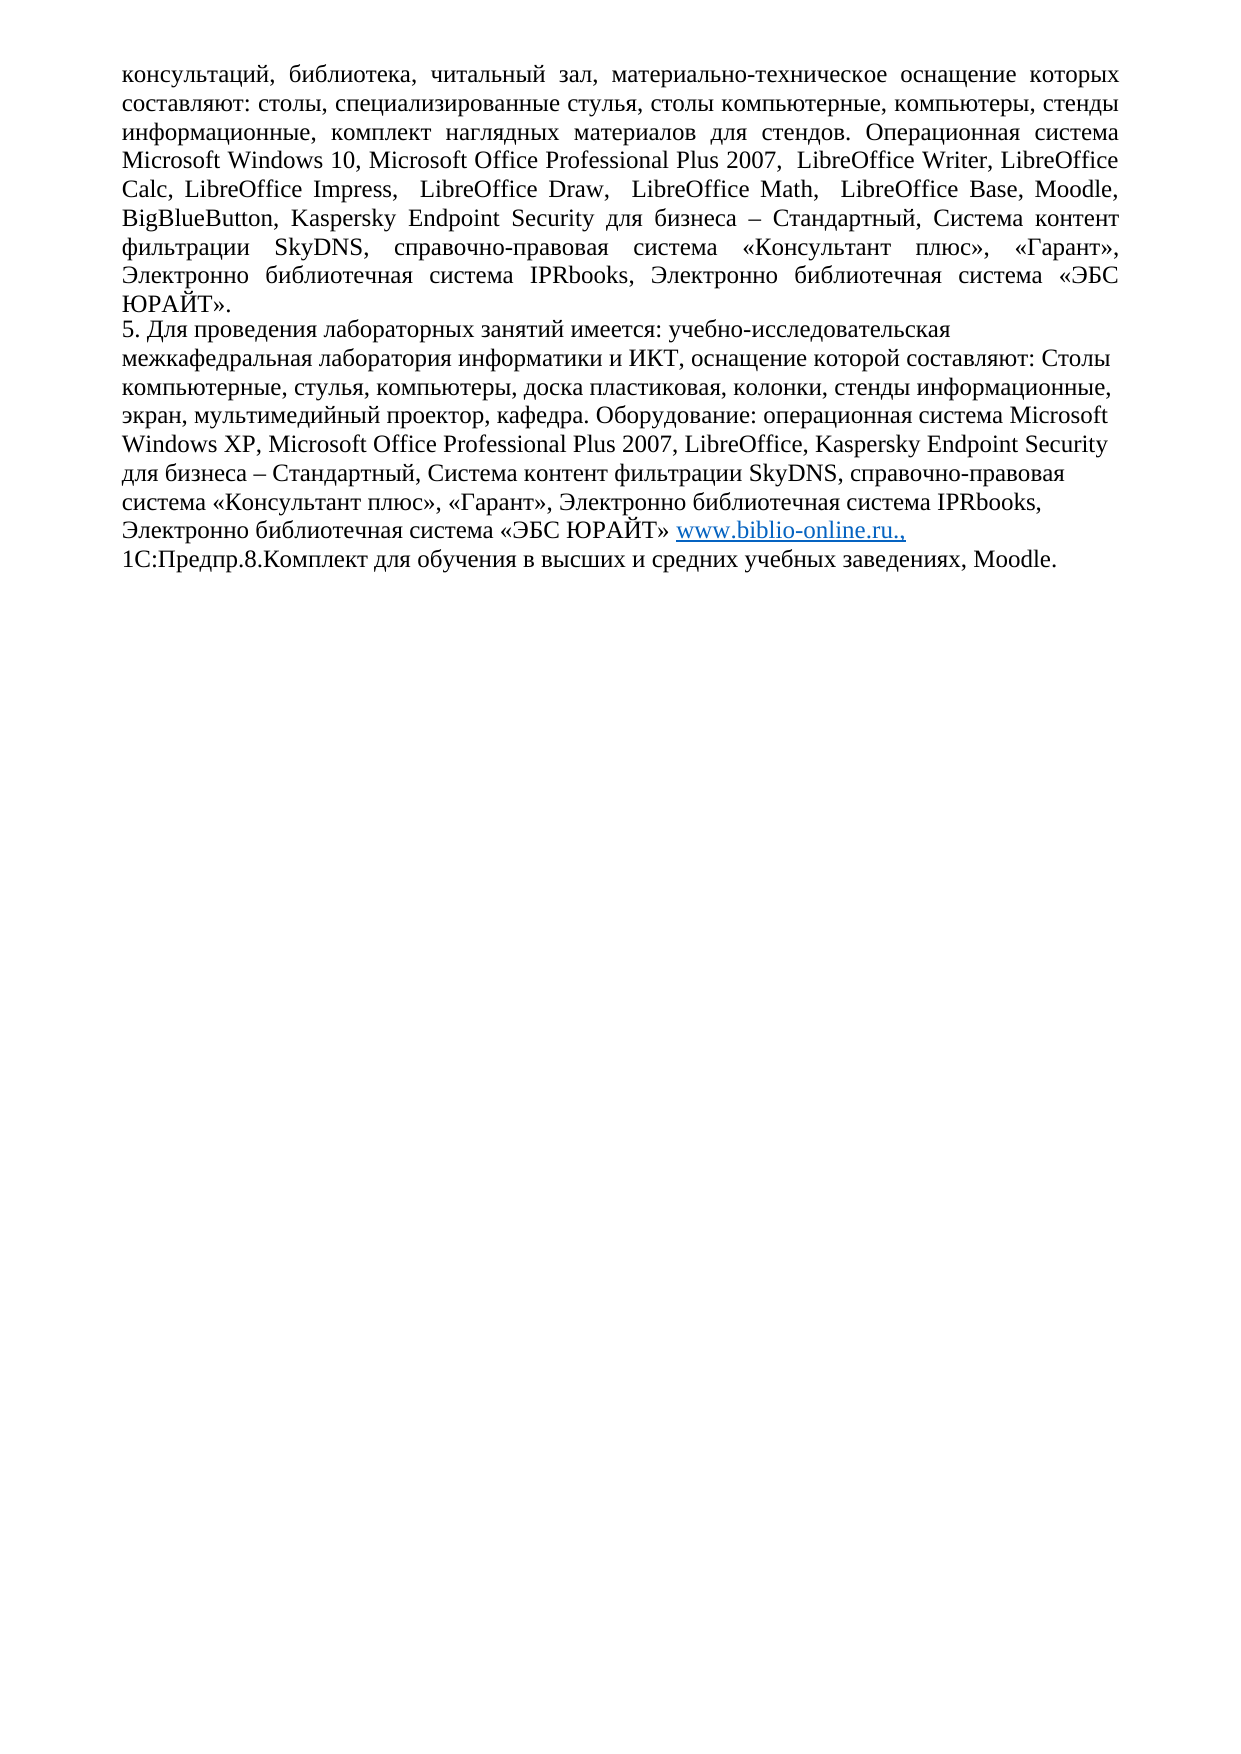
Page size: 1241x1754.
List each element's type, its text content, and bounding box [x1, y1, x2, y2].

table_header консультаций, библиотека, читальный зал, материально-техническое оснащение которых составляют: столы, специализированные стулья, столы компьютерные, компьютеры, стенды информационные, комплект наглядных материалов для стендов. Операционная система Microsoft Windows 10, Microsoft Office Professional Plus 2007, LibreOffice Writer, LibreOffice Calc, LibreOffice Impress, LibreOffice Draw, LibreOffice Math, LibreOffice Base, Moodle, BigBlueButton, Kaspersky Endpoint Security для бизнеса – Стандартный, Система контент фильтрации SkyDNS, справочно-правовая система «Консультант плюс», «Гарант», Электронно библиотечная система IPRbooks, Электронно библиотечная система «ЭБС ЮРАЙТ». [118, 59, 1124, 314]
table_cell 5. Для проведения лабораторных занятий имеется: учебно-исследовательская межкафедральная лаборатория информатики и ИКТ, оснащение которой составляют: Столы компьютерные, стулья, компьютеры, доска пластиковая, колонки, стенды информационные, экран, мультимедийный проектор, кафедра. Оборудование: операционная система Microsoft Windows XP, Microsoft Office Professional Plus 2007, LibreOffice, Kaspersky Endpoint Security для бизнеса – Стандартный, Система контент фильтрации SkyDNS, справочно-правовая система «Консультант плюс», «Гарант», Электронно библиотечная система IPRbooks, Электронно библиотечная система «ЭБС ЮРАЙТ» www.biblio-online.ru., 1С:Предпр.8.Комплект для обучения в высших и средних учебных заведениях, Moodle. [118, 314, 1124, 600]
